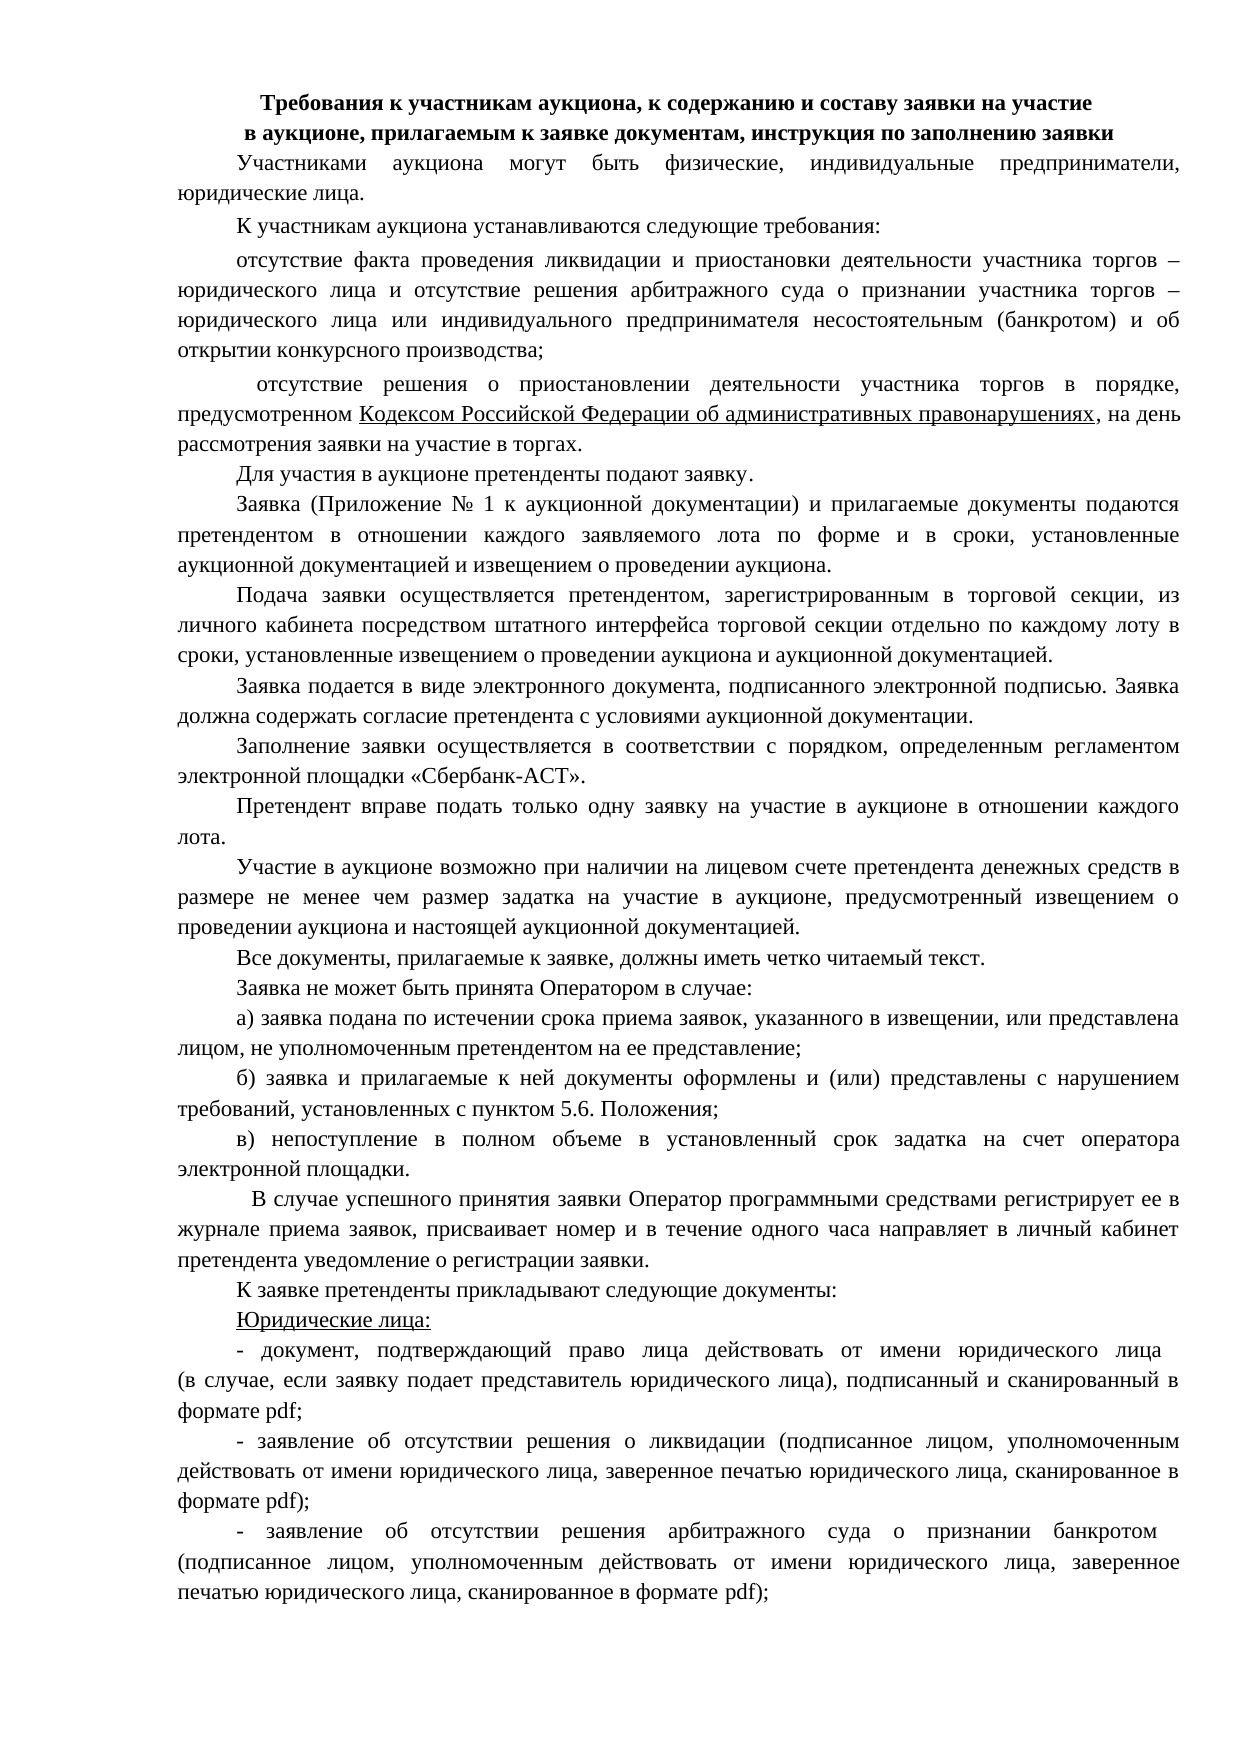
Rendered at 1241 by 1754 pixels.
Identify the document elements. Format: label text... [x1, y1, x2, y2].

text К участникам аукциона устанавливаются следующие требования: [177, 212, 1181, 239]
text Юридические лица: [177, 1306, 1181, 1332]
text К заявке претенденты прикладывают следующие документы: [177, 1276, 1181, 1302]
text а) заявка подана по истечении срока приема заявок, указанного в извещении, или представлена лицом, не уполномоченным претендентом на ее представление; [177, 1004, 1181, 1061]
text отсутствие решения о приостановлении деятельности участника торгов в порядке, предусмотренном Кодексом Российской Федерации об административных правонарушениях, на день рассмотрения заявки на участие в торгах. [177, 369, 1181, 456]
text - заявление об отсутствии решения арбитражного суда о признании банкротом (подписанное лицом, уполномоченным действовать от имени юридического лица, заверенное печатью юридического лица, сканированное в формате pdf); [177, 1517, 1181, 1604]
text Все документы, прилагаемые к заявке, должны иметь четко читаемый текст. [177, 943, 1181, 970]
text В случае успешного принятия заявки Оператор программными средствами регистрирует ее в журнале приема заявок, присваивает номер и в течение одного часа направляет в личный кабинет претендента уведомление о регистрации заявки. [177, 1185, 1181, 1272]
text б) заявка и прилагаемые к ней документы оформлены и (или) представлены с нарушением требований, установленных с пунктом 5.6. Положения; [177, 1064, 1181, 1121]
text отсутствие факта проведения ликвидации и приостановки деятельности участника торгов – юридического лица и отсутствие решения арбитражного суда о признании участника торгов – юридического лица или индивидуального предпринимателя несостоятельным (банкротом) и об открытии конкурсного производства; [177, 246, 1181, 363]
text Требования к участникам аукциона, к содержанию и составу заявки на участие в аукционе, прилагаемым к заявке документам, инструкция по заполнению заявки [177, 89, 1181, 145]
text Претендент вправе подать только одну заявку на участие в аукционе в отношении каждого лота. [177, 792, 1181, 849]
text Участие в аукционе возможно при наличии на лицевом счете претендента денежных средств в размере не менее чем размер задатка на участие в аукционе, предусмотренный извещением о проведении аукциона и настоящей аукционной документацией. [177, 853, 1181, 940]
text - документ, подтверждающий право лица действовать от имени юридического лица (в случае, если заявку подает представитель юридического лица), подписанный и сканированный в формате pdf; [177, 1336, 1181, 1423]
text Заполнение заявки осуществляется в соответствии с порядком, определенным регламентом электронной площадки «Сбербанк-АСТ». [177, 732, 1181, 789]
text Заявка подается в виде электронного документа, подписанного электронной подписью. Заявка должна содержать согласие претендента с условиями аукционной документации. [177, 672, 1181, 728]
text Заявка не может быть принята Оператором в случае: [177, 974, 1181, 1000]
text - заявление об отсутствии решения о ликвидации (подписанное лицом, уполномоченным действовать от имени юридического лица, заверенное печатью юридического лица, сканированное в формате pdf); [177, 1427, 1181, 1514]
text Заявка (Приложение № 1 к аукционной документации) и прилагаемые документы подаются претендентом в отношении каждого заявляемого лота по форме и в сроки, установленные аукционной документацией и извещением о проведении аукциона. [177, 490, 1181, 577]
text Подача заявки осуществляется претендентом, зарегистрированным в торговой секции, из личного кабинета посредством штатного интерфейса торговой секции отдельно по каждому лоту в сроки, установленные извещением о проведении аукциона и аукционной документацией. [177, 581, 1181, 668]
text в) непоступление в полном объеме в установленный срок задатка на счет оператора электронной площадки. [177, 1125, 1181, 1181]
text Участниками аукциона могут быть физические, индивидуальные предприниматели, юридические лица. [177, 149, 1181, 206]
text Для участия в аукционе претенденты подают заявку. [177, 460, 1181, 487]
